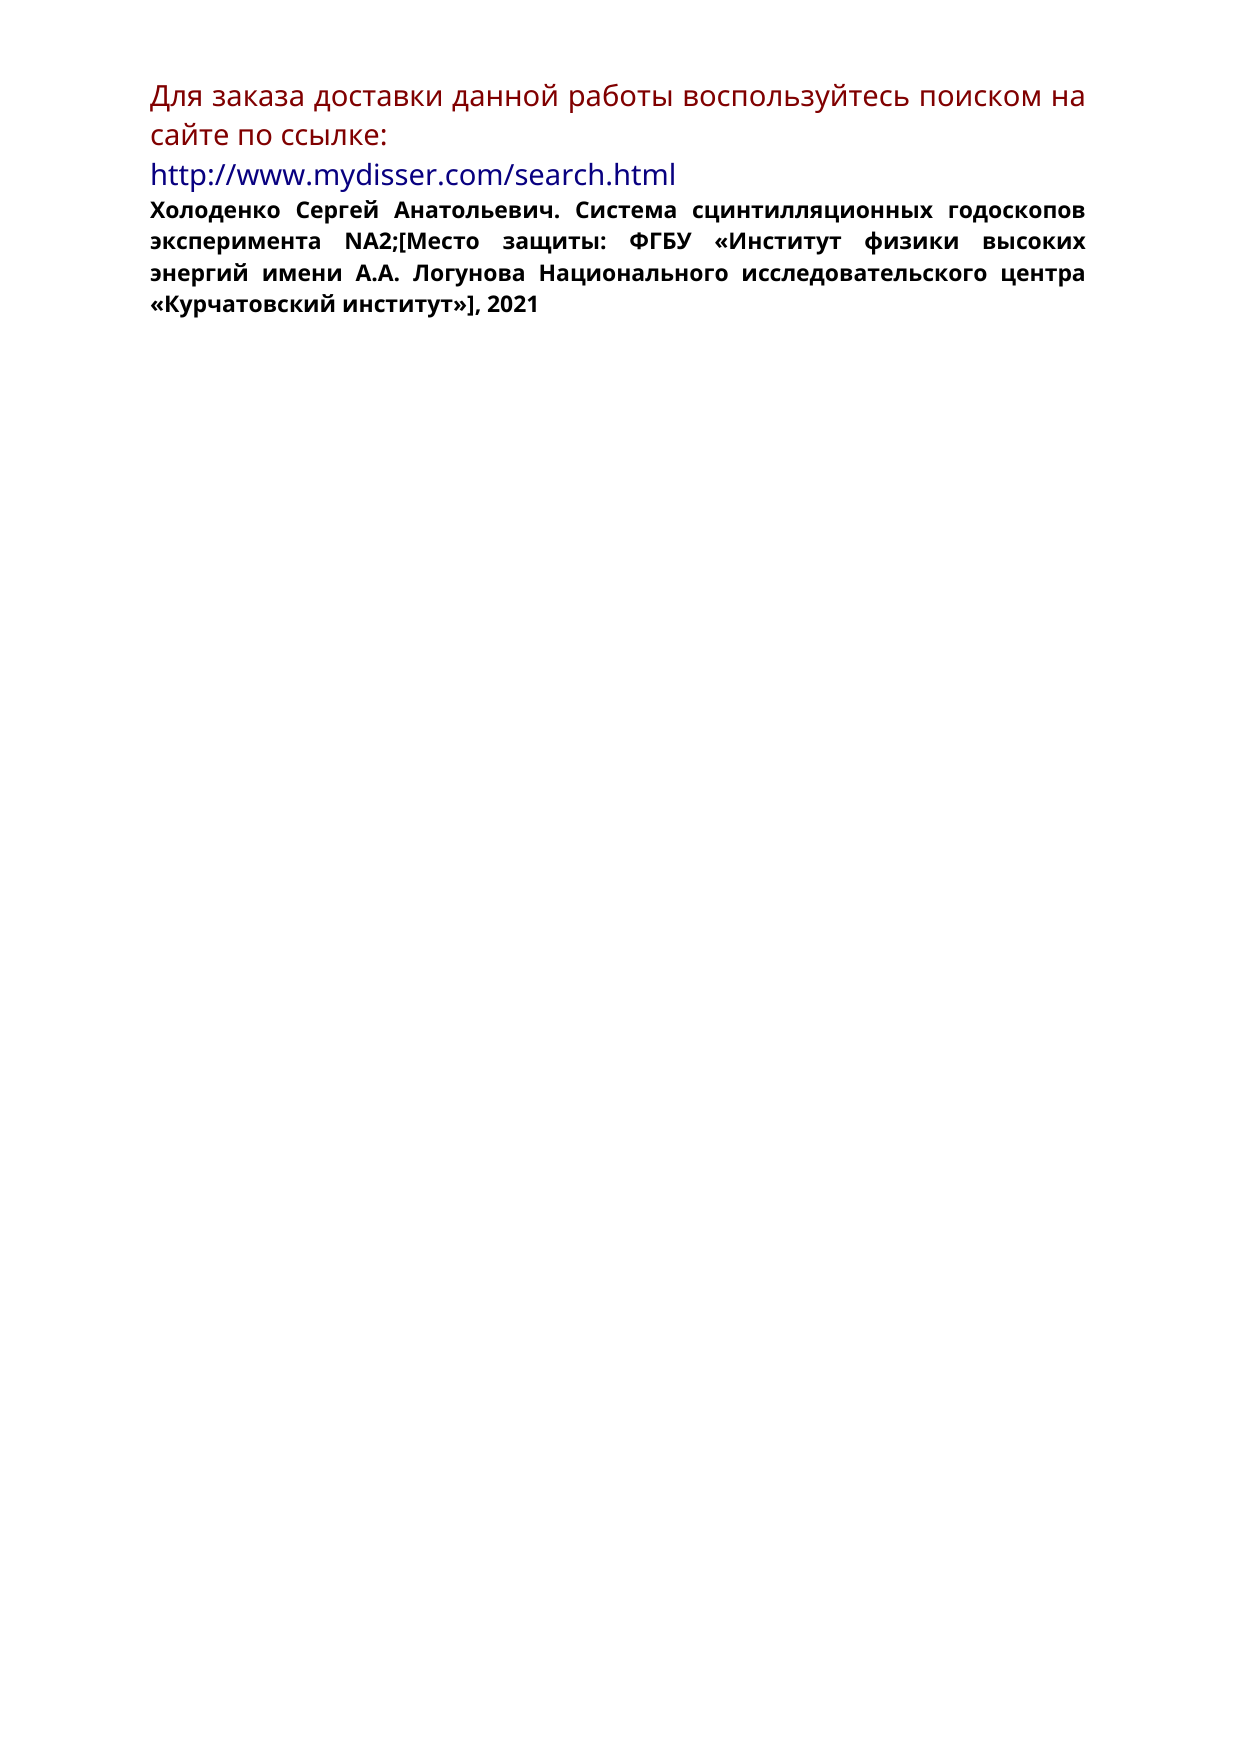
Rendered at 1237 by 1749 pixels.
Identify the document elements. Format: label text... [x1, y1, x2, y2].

text Холоденко Сергей Анатольевич. Система сцинтилляционных годоскопов эксперимента NA2;[Место защиты: ФГБУ «Институт физики высоких энергий имени А.А. Логунова Национального исследовательского центра «Курчатовский институт»], 2021 [150, 194, 1086, 319]
